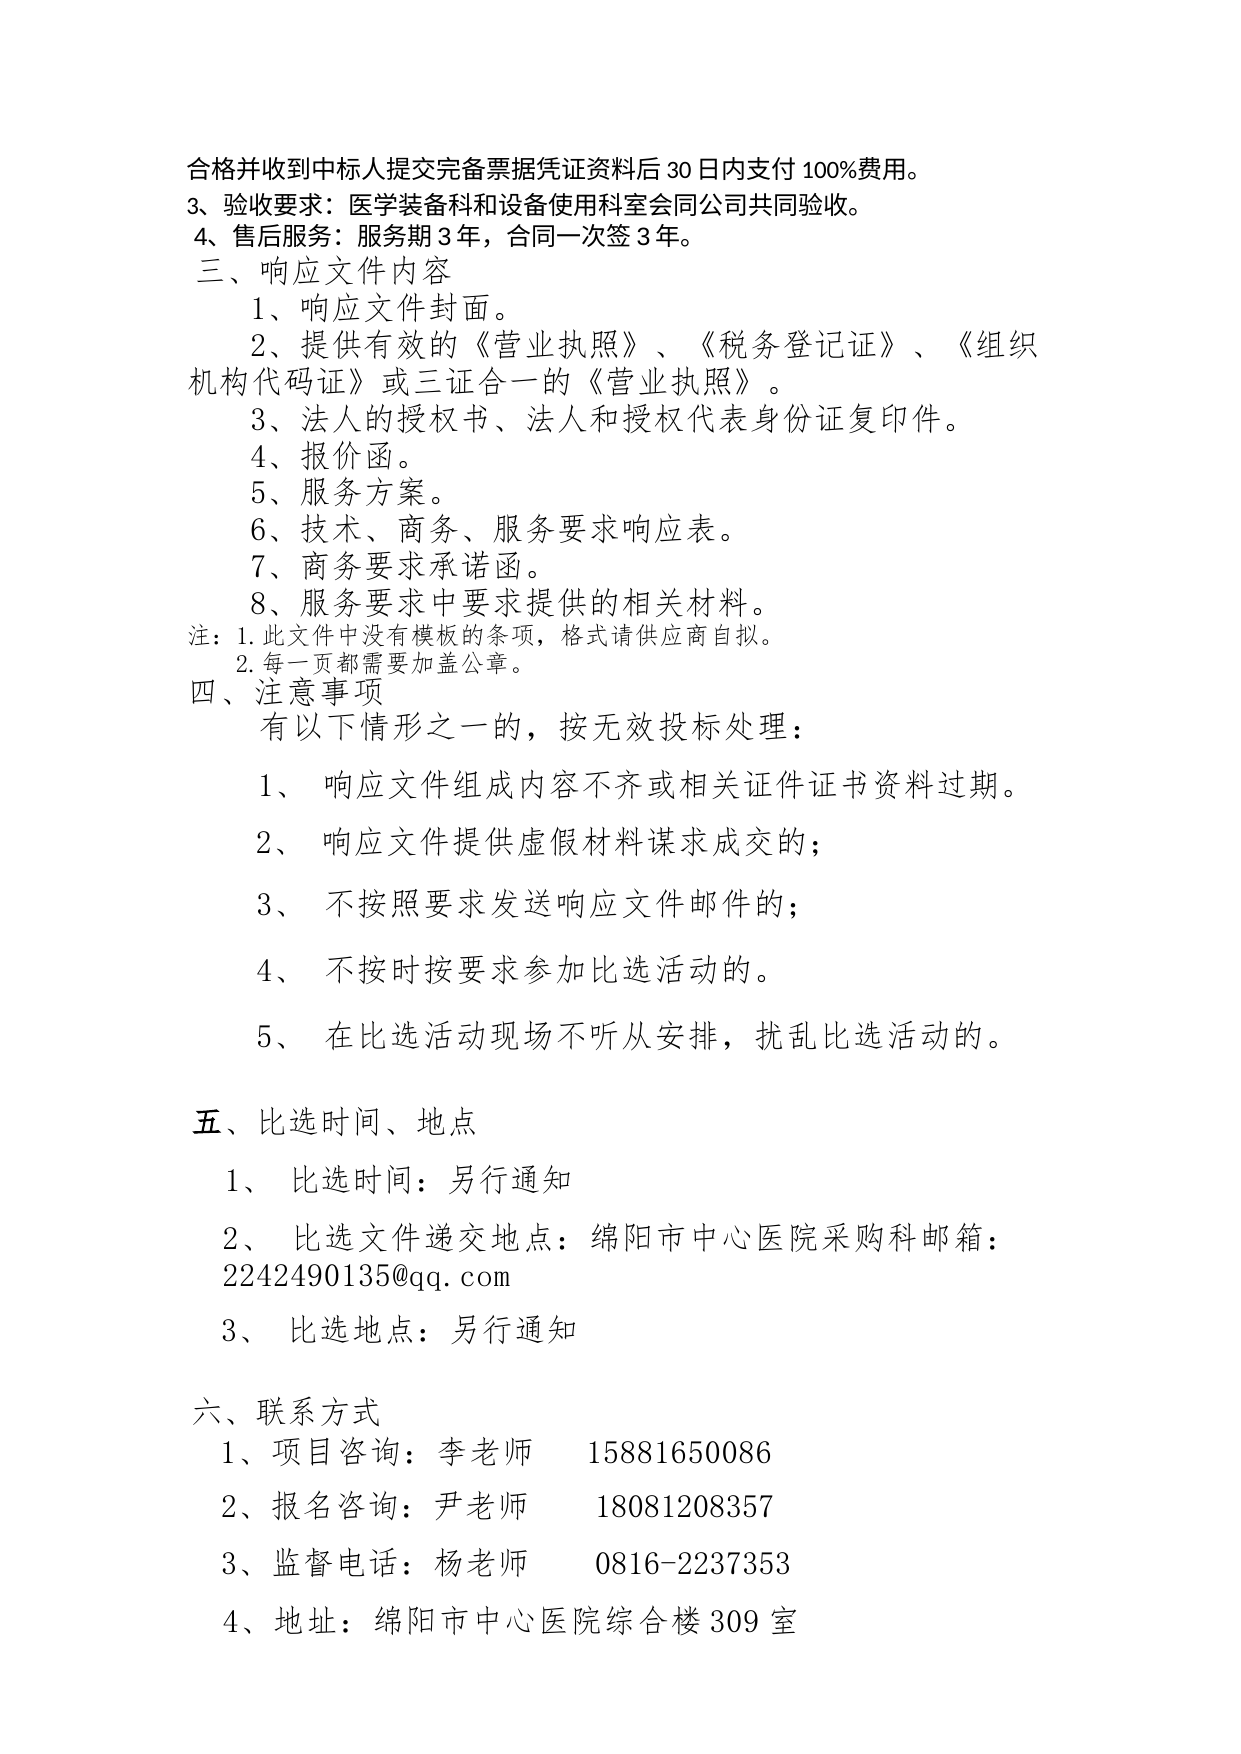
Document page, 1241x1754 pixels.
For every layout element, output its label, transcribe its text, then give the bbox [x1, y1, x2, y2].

text 五、比选时间、地点 [191, 1106, 1054, 1141]
text 5、 在比选活动现场不听从安排，扰乱比选活动的。 [256, 1015, 1054, 1058]
text 3、 不按照要求发送响应文件邮件的； [256, 883, 1054, 927]
text 2、 响应文件提供虚假材料谋求成交的； [256, 826, 1054, 861]
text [186, 149, 1054, 185]
text 2、 比选文件递交地点：绵阳市中心医院采购科邮箱：2242490135@qq.com [222, 1221, 1054, 1291]
text 3、监督电话：杨老师 0816-2237353 [221, 1547, 1054, 1582]
text 4、地址：绵阳市中心医院综合楼309室 [222, 1604, 1054, 1639]
text 2、报名咨询：尹老师 18081208357 [221, 1490, 1054, 1525]
text 5、服务方案。 [186, 472, 1054, 508]
text 有以下情形之一的，按无效投标处理： [190, 711, 1054, 746]
text 6、技术、商务、服务要求响应表。 [186, 508, 1054, 545]
text 3、验收要求：医学装备科和设备使用科室会同公司共同验收。 [186, 185, 1054, 222]
text 3、法人的授权书、法人和授权代表身份证复印件。 [186, 398, 1054, 435]
text 1、 响应文件组成内容不齐或相关证件证书资料过期。 [258, 768, 1054, 803]
text 2、提供有效的《营业执照》、《税务登记证》、《组织机构代码证》或三证合一的《营业执照》。 [186, 324, 1054, 398]
text 六、联系方式 [191, 1396, 1054, 1431]
text 8、服务要求中要求提供的相关材料。 [186, 582, 1054, 619]
text 四、注意事项 [186, 676, 1054, 711]
text 三、响应文件内容 [193, 250, 1054, 287]
text 3、 比选地点：另行通知 [221, 1313, 1054, 1348]
text 1、响应文件封面。 [186, 287, 1054, 324]
text 7、商务要求承诺函。 [186, 545, 1054, 582]
text 4、售后服务：服务期3年，合同一次签3年。 [193, 222, 1054, 250]
text 4、 不按时按要求参加比选活动的。 [256, 949, 1054, 992]
text 注：1.此文件中没有模板的条项，格式请供应商自拟。 [186, 619, 1054, 648]
text 1、 比选时间：另行通知 [224, 1163, 1054, 1198]
text 4、报价函。 [186, 435, 1054, 472]
text 1、项目咨询：李老师 15881650086 [186, 1431, 1054, 1468]
text 2.每一页都需要加盖公章。 [186, 648, 1054, 676]
